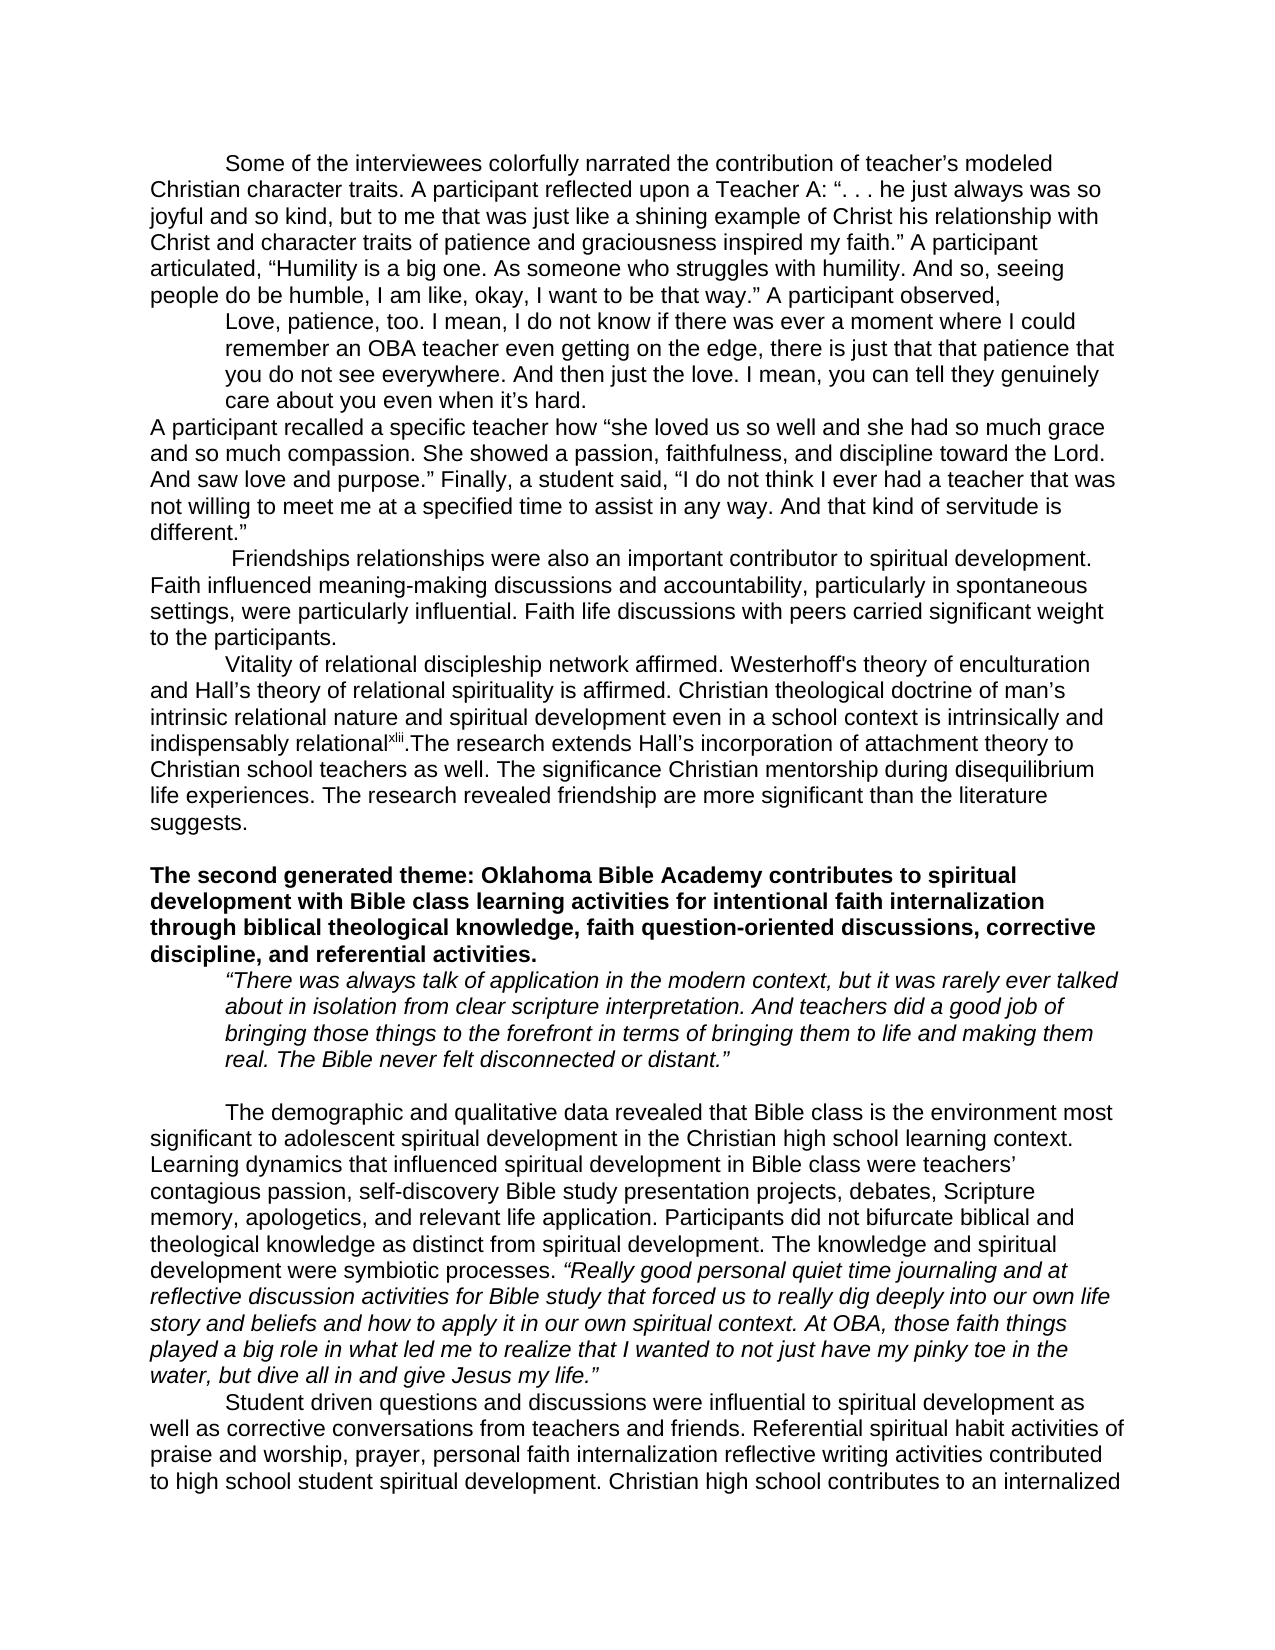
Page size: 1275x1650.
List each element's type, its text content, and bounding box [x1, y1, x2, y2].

text Love, patience, too. I mean, I do not know if there was ever a moment where I could remember an OBA teacher even getting on the edge, there is just that that patience that you do not see everywhere. And then just the love. I mean, you can tell they genuinely care about you even when it’s hard. [225, 308, 1125, 413]
text “There was always talk of application in the modern context, but it was rarely ever talked about in isolation from clear scripture interpretation. And teachers did a good job of bringing those things to the forefront in terms of bringing them to life and making them real. The Bible never felt disconnected or distant.” [225, 967, 1125, 1072]
text The second generated theme: Oklahoma Bible Academy contributes to spiritual development with Bible class learning activities for intentional faith internalization through biblical theological knowledge, faith question-oriented discussions, corrective discipline, and referential activities. [150, 862, 1125, 967]
text Vitality of relational discipleship network affirmed. Westerhoff's theory of enculturation and Hall’s theory of relational spirituality is affirmed. Christian theological doctrine of man’s intrinsic relational nature and spiritual development even in a school context is intrinsically and indispensably relational.The research extends Hall’s incorporation of attachment theory to Christian school teachers as well. The significance Christian mentorship during disequilibrium life experiences. The research revealed friendship are more significant than the literature suggests. [150, 651, 1125, 835]
text The demographic and qualitative data revealed that Bible class is the environment most significant to adolescent spiritual development in the Christian high school learning context. Learning dynamics that influenced spiritual development in Bible class were teachers’ contagious passion, self-discovery Bible study presentation projects, debates, Scripture memory, apologetics, and relevant life application. Participants did not bifurcate biblical and theological knowledge as distinct from spiritual development. The knowledge and spiritual development were symbiotic processes. “Really good personal quiet time journaling and at reflective discussion activities for Bible study that forced us to really dig deeply into our own life story and beliefs and how to apply it in our own spiritual context. At OBA, those faith things played a big role in what led me to realize that I wanted to not just have my pinky toe in the water, but dive all in and give Jesus my life.” [150, 1099, 1125, 1389]
text Some of the interviewees colorfully narrated the contribution of teacher’s modeled Christian character traits. A participant reflected upon a Teacher A: “. . . he just always was so joyful and so kind, but to me that was just like a shining example of Christ his relationship with Christ and character traits of patience and graciousness inspired my faith.” A participant articulated, “Humility is a big one. As someone who struggles with humility. And so, seeing people do be humble, I am like, okay, I want to be that way.” A participant observed, [150, 150, 1125, 308]
text Friendships relationships were also an important contributor to spiritual development. Faith influenced meaning-making discussions and accountability, particularly in spontaneous settings, were particularly influential. Faith life discussions with peers carried significant weight to the participants. [150, 545, 1125, 651]
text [150, 1389, 1125, 1494]
text A participant recalled a specific teacher how “she loved us so well and she had so much grace and so much compassion. She showed a passion, faithfulness, and discipline toward the Lord. And saw love and purpose.” Finally, a student said, “I do not think I ever had a teacher that was not willing to meet me at a specified time to assist in any way. And that kind of servitude is different.” [150, 413, 1125, 545]
